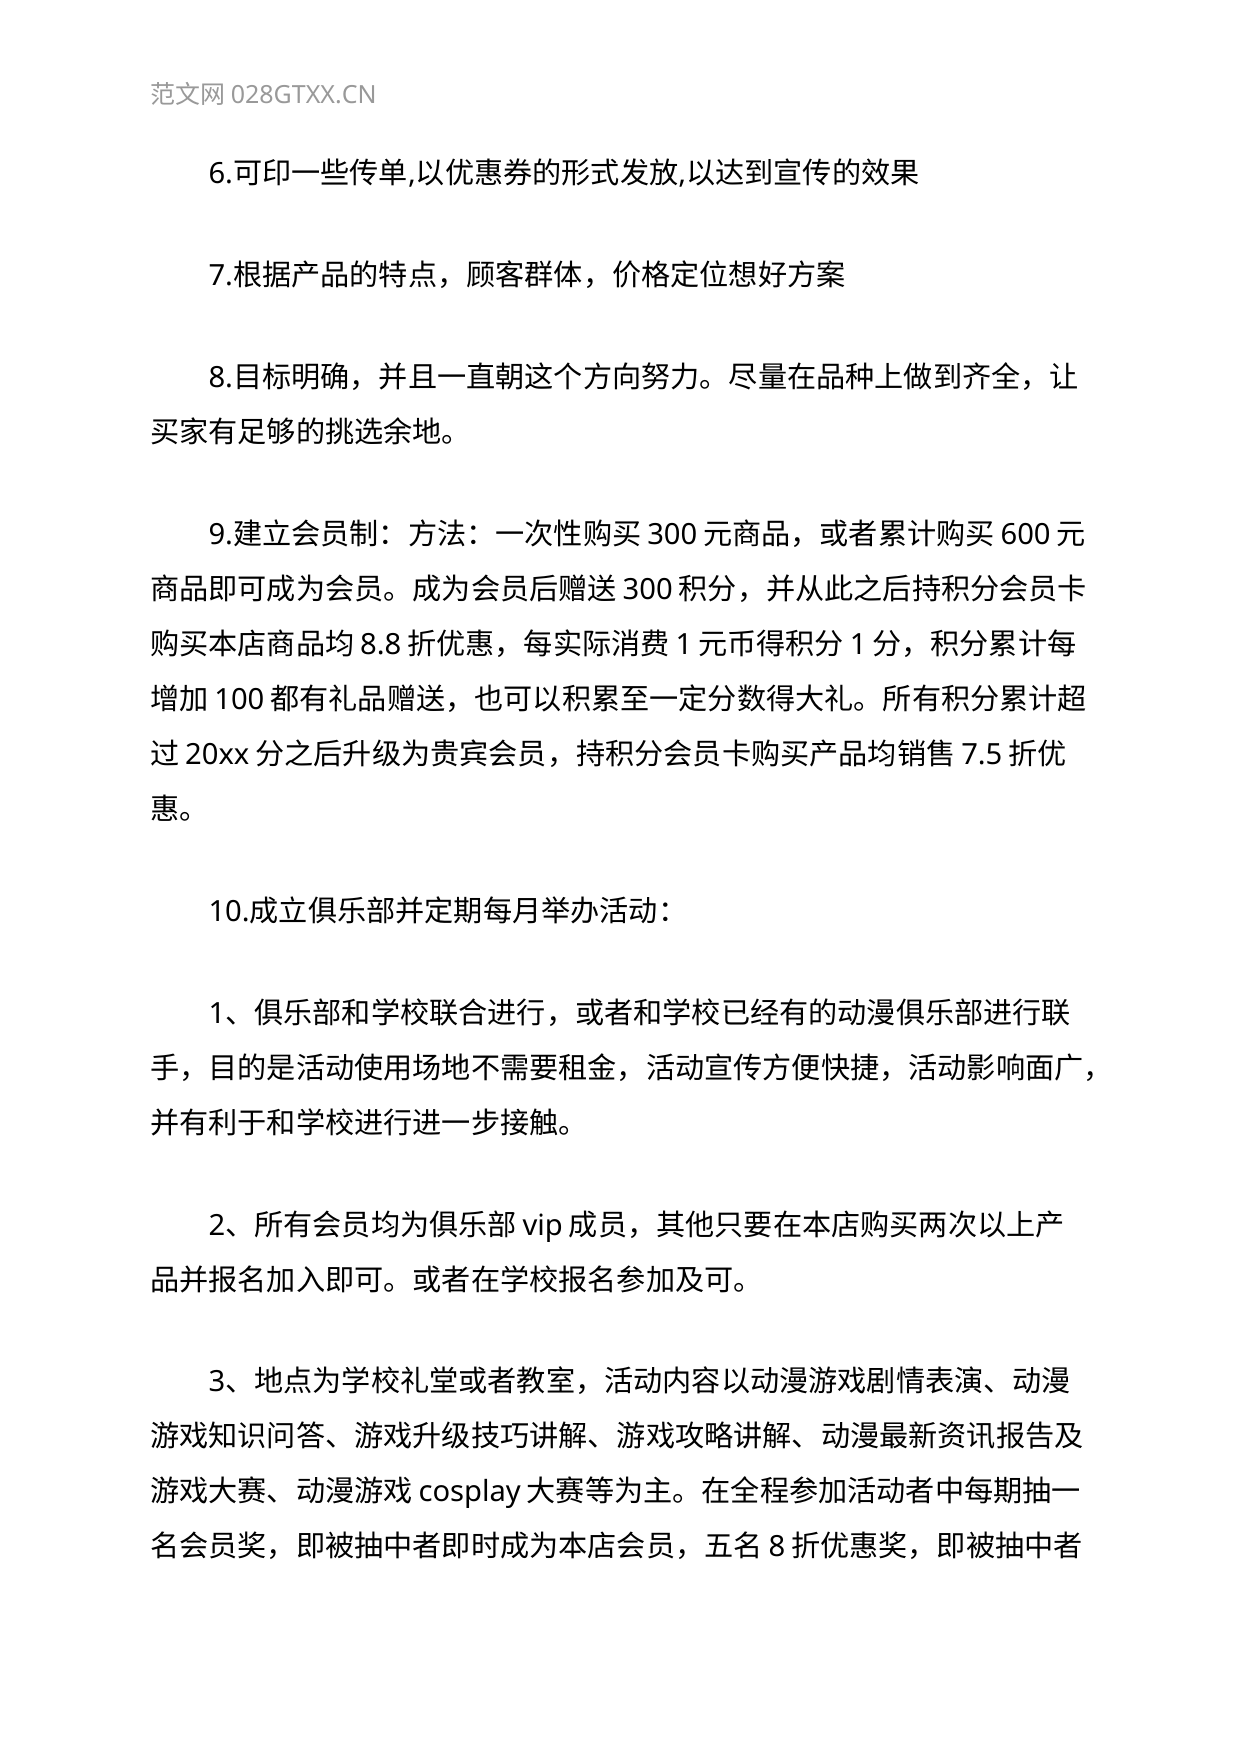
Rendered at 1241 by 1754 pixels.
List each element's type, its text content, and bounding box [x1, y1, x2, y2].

text 1、俱乐部和学校联合进行，或者和学校已经有的动漫俱乐部进行联手，目的是活动使用场地不需要租金，活动宣传方便快捷，活动影响面广，并有利于和学校进行进一步接触。 [150, 989, 1090, 1142]
text 2、所有会员均为俱乐部vip成员，其他只要在本店购买两次以上产品并报名加入即可。或者在学校报名参加及可。 [150, 1201, 1090, 1298]
text 8.目标明确，并且一直朝这个方向努力。尽量在品种上做到齐全，让买家有足够的挑选余地。 [150, 354, 1090, 451]
text 7.根据产品的特点，顾客群体，价格定位想好方案 [150, 252, 1090, 294]
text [150, 1358, 1090, 1565]
text 10.成立俱乐部并定期每月举办活动： [150, 887, 1090, 930]
text 6.可印一些传单,以优惠券的形式发放,以达到宣传的效果 [150, 150, 1090, 192]
text 9.建立会员制：方法：一次性购买300元商品，或者累计购买600元商品即可成为会员。成为会员后赠送300积分，并从此之后持积分会员卡购买本店商品均8.8折优惠，每实际消费1元币得积分1分，积分累计每增加100都有礼品赠送，也可以积累至一定分数得大礼。所有积分累计超过20xx分之后升级为贵宾会员，持积分会员卡购买产品均销售7.5折优惠。 [150, 511, 1090, 828]
